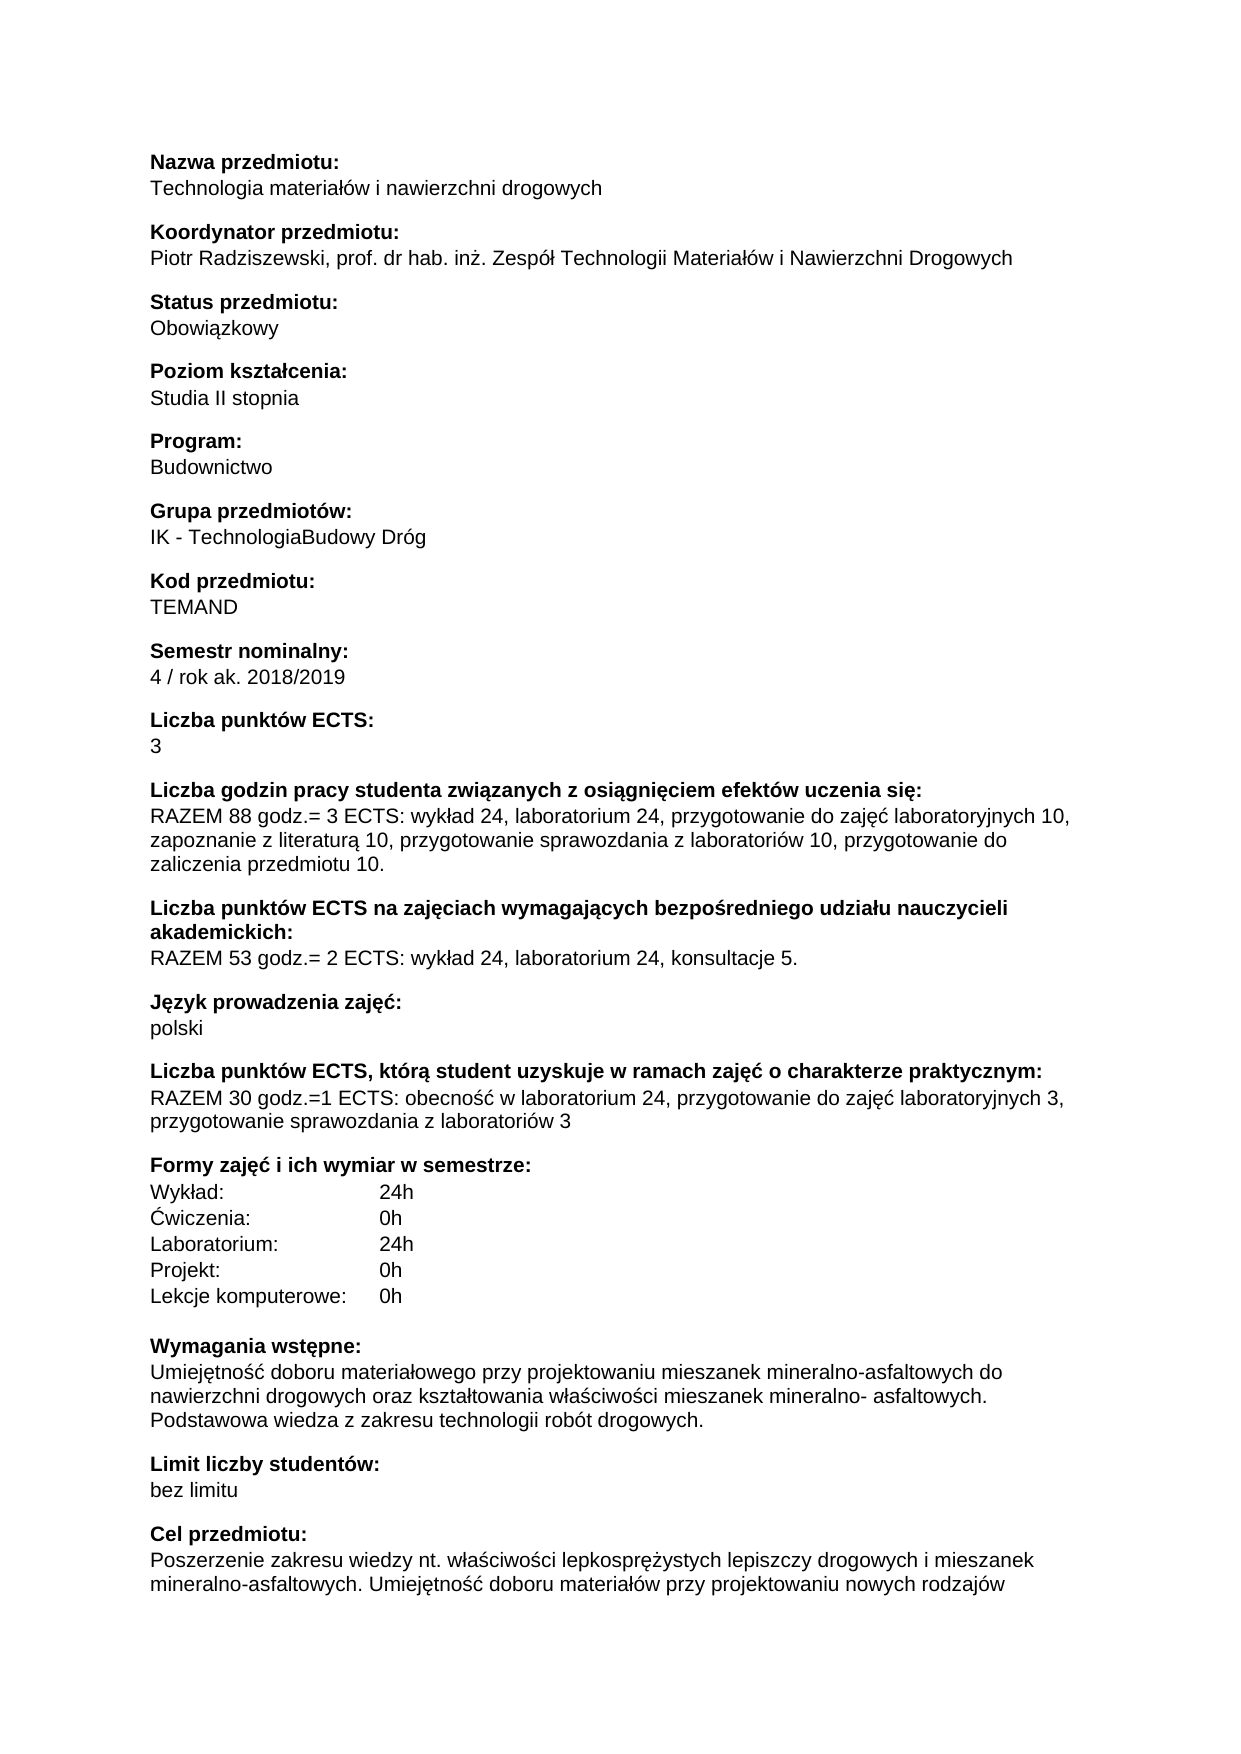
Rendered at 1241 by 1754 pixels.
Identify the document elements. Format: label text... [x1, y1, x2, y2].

table_cell Lekcje komputerowe: [140, 1284, 367, 1308]
text Koordynator przedmiotu: [150, 220, 1090, 244]
text Liczba punktów ECTS na zajęciach wymagających bezpośredniego udziału nauczycieli akademickich: [150, 896, 1090, 944]
text Liczba godzin pracy studenta związanych z osiągnięciem efektów uczenia się: [150, 778, 1090, 802]
text Poziom kształcenia: [150, 359, 1090, 383]
text Limit liczby studentów: [150, 1452, 1090, 1476]
text Formy zajęć i ich wymiar w semestrze: [150, 1153, 1090, 1177]
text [150, 1547, 1090, 1595]
text polski [150, 1016, 1090, 1039]
table_cell Laboratorium: [140, 1232, 367, 1256]
table_cell 0h [369, 1256, 597, 1282]
text Nazwa przedmiotu: [150, 150, 1090, 174]
text Cel przedmiotu: [150, 1521, 1090, 1545]
table_cell Ćwiczenia: [140, 1206, 367, 1230]
text Status przedmiotu: [150, 289, 1090, 313]
text Piotr Radziszewski, prof. dr hab. inż. Zespół Technologii Materiałów i Nawierzchni Drogowych [150, 246, 1090, 270]
text RAZEM 53 godz.= 2 ECTS: wykład 24, laboratorium 24, konsultacje 5. [150, 946, 1090, 970]
text Budownictwo [150, 455, 1090, 479]
table_cell 24h [369, 1230, 597, 1256]
table_cell 0h [369, 1204, 597, 1230]
text IK - TechnologiaBudowy Dróg [150, 525, 1090, 549]
text 3 [150, 734, 1090, 758]
text Liczba punktów ECTS, którą student uzyskuje w ramach zajęć o charakterze praktycznym: [150, 1059, 1090, 1083]
text RAZEM 30 godz.=1 ECTS: obecność w laboratorium 24, przygotowanie do zajęć laboratoryjnych 3, przygotowanie sprawozdania z laboratoriów 3 [150, 1085, 1090, 1133]
text Obowiązkowy [150, 316, 1090, 339]
text TEMAND [150, 595, 1090, 619]
text Kod przedmiotu: [150, 569, 1090, 593]
text Studia II stopnia [150, 385, 1090, 409]
text 4 / rok ak. 2018/2019 [150, 664, 1090, 688]
text bez limitu [150, 1478, 1090, 1502]
table_header Wykład: [140, 1180, 367, 1204]
text Umiejętność doboru materiałowego przy projektowaniu mieszanek mineralno-asfaltowych do nawierzchni drogowych oraz kształtowania właściwości mieszanek mineralno- asfaltowych. Podstawowa wiedza z zakresu technologii robót drogowych. [150, 1360, 1090, 1432]
table_header 24h [369, 1180, 597, 1204]
text Program: [150, 429, 1090, 453]
text Język prowadzenia zajęć: [150, 989, 1090, 1013]
table_cell 0h [369, 1282, 597, 1308]
text Grupa przedmiotów: [150, 499, 1090, 523]
text Semestr nominalny: [150, 638, 1090, 662]
text RAZEM 88 godz.= 3 ECTS: wykład 24, laboratorium 24, przygotowanie do zajęć laboratoryjnych 10, zapoznanie z literaturą 10, przygotowanie sprawozdania z laboratoriów 10, przygotowanie do zaliczenia przedmiotu 10. [150, 804, 1090, 876]
table_cell Projekt: [140, 1258, 367, 1282]
text Liczba punktów ECTS: [150, 708, 1090, 732]
text Technologia materiałów i nawierzchni drogowych [150, 176, 1090, 200]
text Wymagania wstępne: [150, 1334, 1090, 1358]
